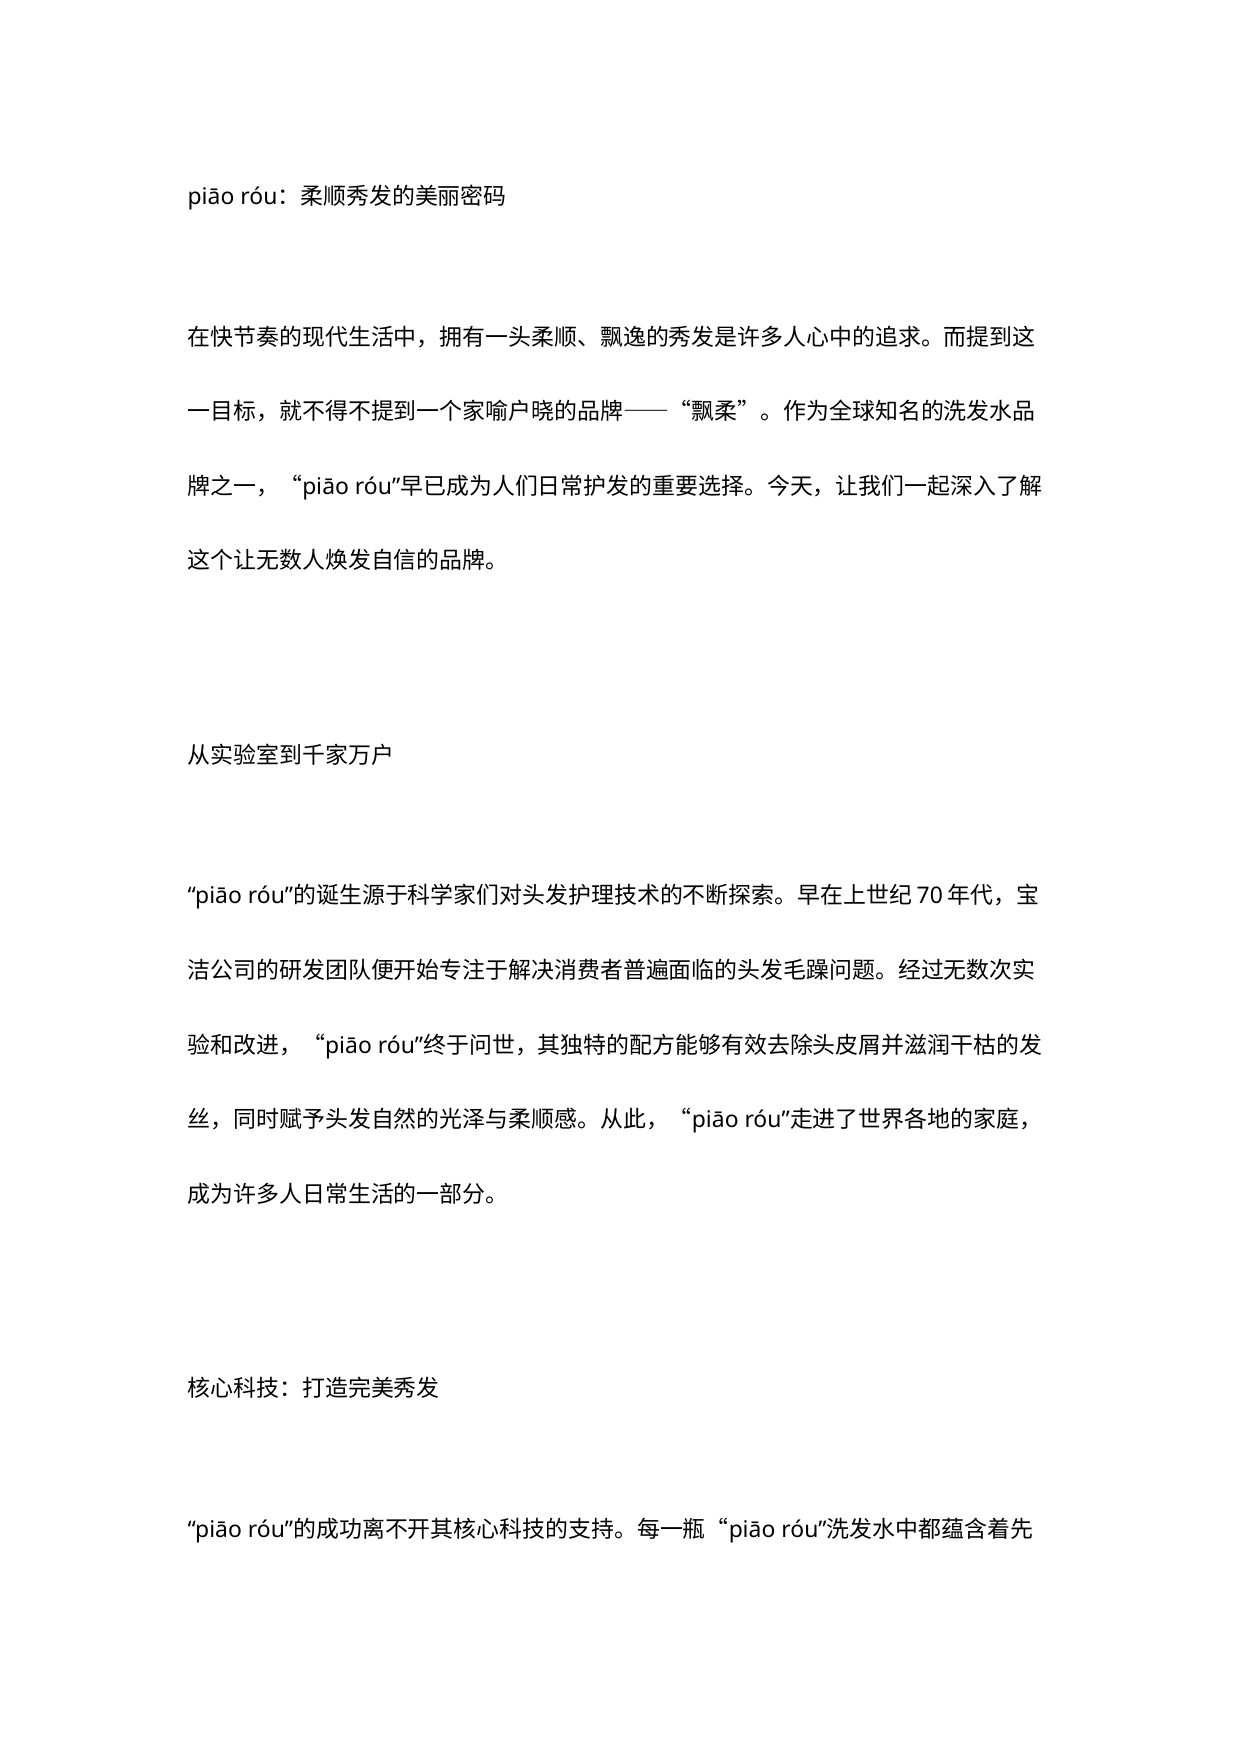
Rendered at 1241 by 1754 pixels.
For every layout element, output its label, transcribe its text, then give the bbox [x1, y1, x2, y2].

text “piāo róu”的诞生源于科学家们对头发护理技术的不断探索。早在上世纪70年代，宝洁公司的研发团队便开始专注于解决消费者普遍面临的头发毛躁问题。经过无数次实验和改进，“piāo róu”终于问世，其独特的配方能够有效去除头皮屑并滋润干枯的发丝，同时赋予头发自然的光泽与柔顺感。从此，“piāo róu”走进了世界各地的家庭，成为许多人日常生活的一部分。 [187, 861, 1053, 1225]
text 在快节奏的现代生活中，拥有一头柔顺、飘逸的秀发是许多人心中的追求。而提到这一目标，就不得不提到一个家喻户晓的品牌——“飘柔”。作为全球知名的洗发水品牌之一，“piāo róu”早已成为人们日常护发的重要选择。今天，让我们一起深入了解这个让无数人焕发自信的品牌。 [187, 302, 1053, 592]
text 核心科技：打造完美秀发 [187, 1354, 1053, 1419]
text piāo róu：柔顺秀发的美丽密码 [187, 162, 1053, 227]
text 从实验室到千家万户 [187, 721, 1053, 786]
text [187, 1495, 1053, 1560]
